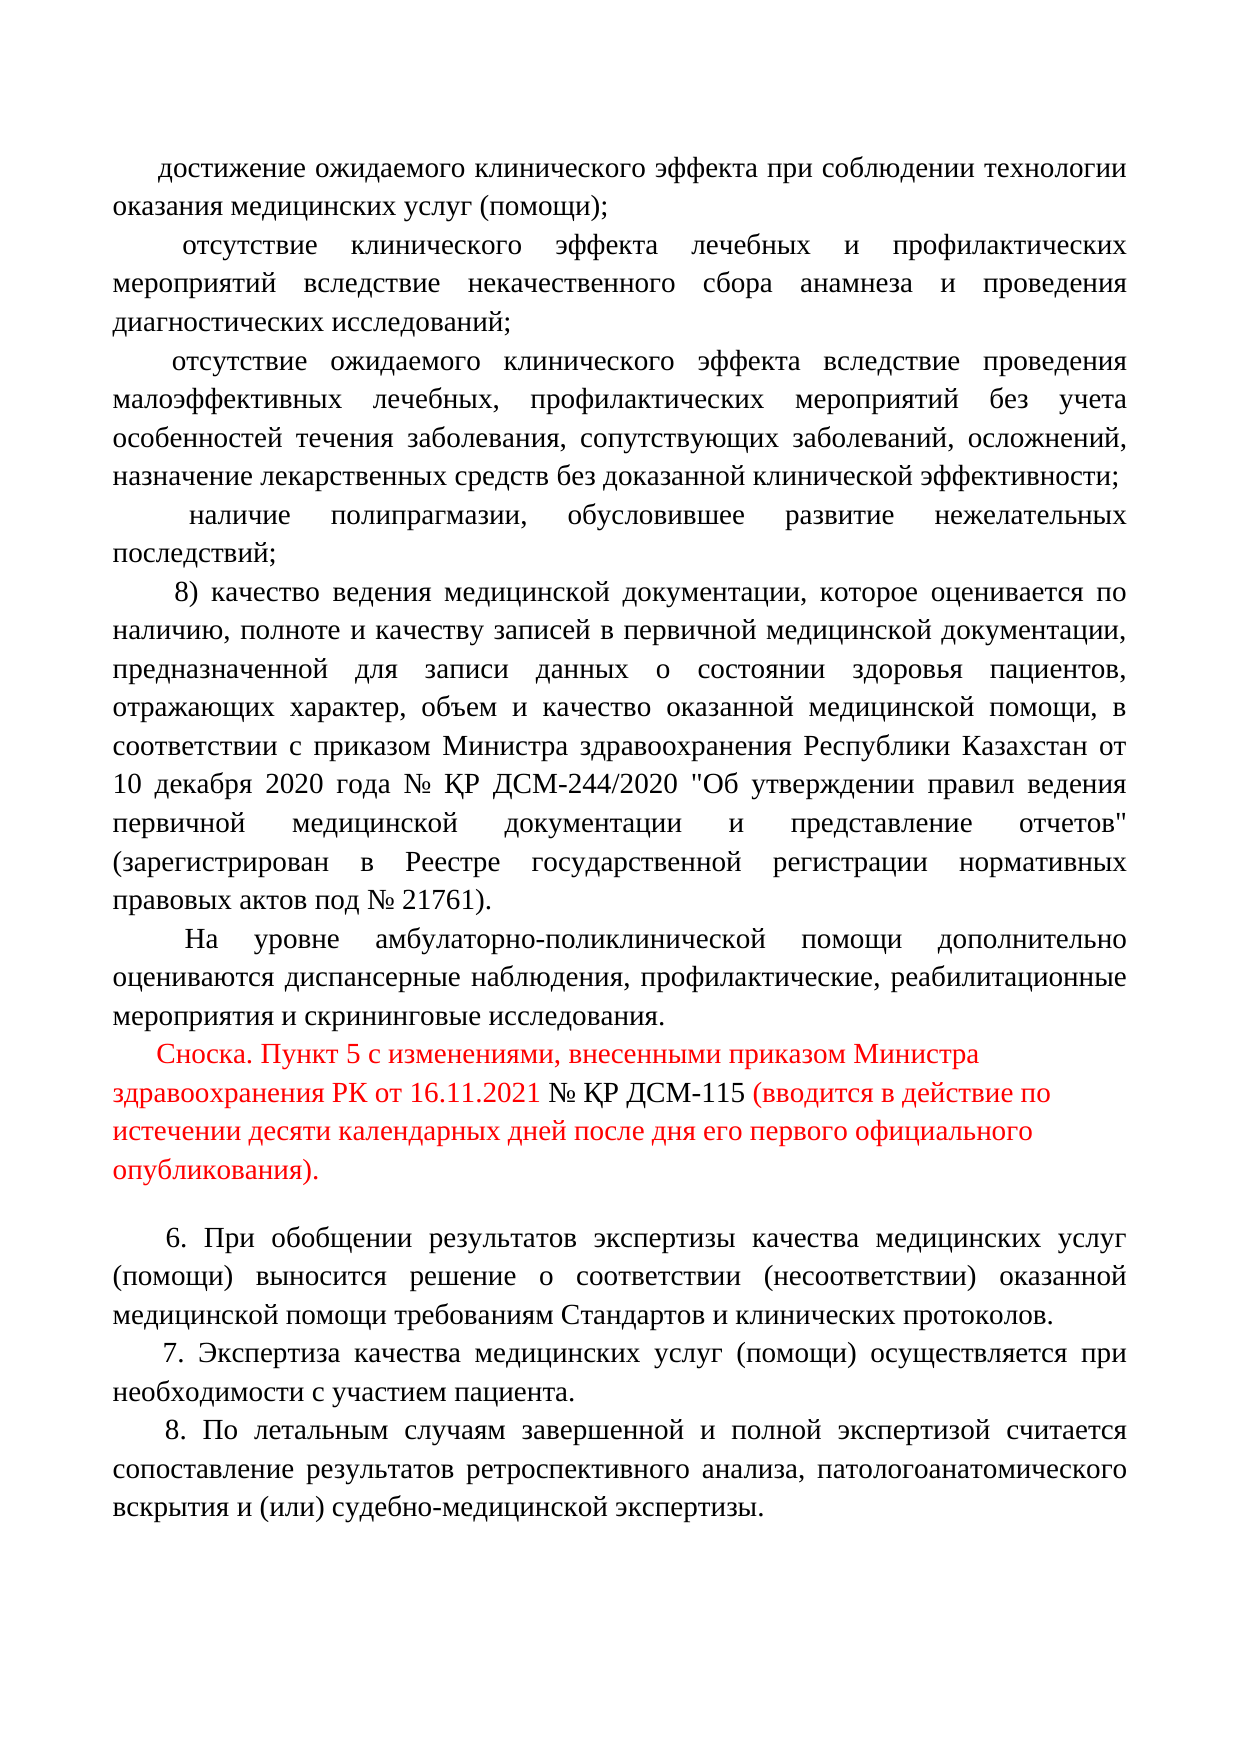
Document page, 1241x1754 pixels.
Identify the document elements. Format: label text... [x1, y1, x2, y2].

text Сноска. Пункт 5 с изменениями, внесенными приказом Министра здравоохранения РК от 16.11.2021 № ҚР ДСМ-115 (вводится в действие по истечении десяти календарных дней после дня его первого официального опубликования). [112, 1036, 1128, 1216]
text 7. Экспертиза качества медицинских услуг (помощи) осуществляется при необходимости с участием пациента. [112, 1335, 1128, 1407]
text На уровне амбулаторно-поликлинической помощи дополнительно оцениваются диспансерные наблюдения, профилактические, реабилитационные мероприятия и скрининговые исследования. [112, 921, 1128, 1031]
text наличие полипрагмазии, обусловившее развитие нежелательных последствий; [112, 497, 1128, 569]
text отсутствие ожидаемого клинического эффекта вследствие проведения малоэффективных лечебных, профилактических мероприятий без учета особенностей течения заболевания, сопутствующих заболеваний, осложнений, назначение лекарственных средств без доказанной клинической эффективности; [112, 343, 1128, 492]
text отсутствие клинического эффекта лечебных и профилактических мероприятий вследствие некачественного сбора анамнеза и проведения диагностических исследований; [112, 227, 1128, 338]
text достижение ожидаемого клинического эффекта при соблюдении технологии оказания медицинских услуг (помощи); [112, 150, 1128, 222]
text 6. При обобщении результатов экспертизы качества медицинских услуг (помощи) выносится решение о соответствии (несоответствии) оказанной медицинской помощи требованиям Стандартов и клинических протоколов. [112, 1220, 1128, 1330]
text 8) качество ведения медицинской документации, которое оценивается по наличию, полноте и качеству записей в первичной медицинской документации, предназначенной для записи данных о состоянии здоровья пациентов, отражающих характер, объем и качество оказанной медицинской помощи, в соответствии с приказом Министра здравоохранения Республики Казахстан от 10 декабря 2020 года № ҚР ДСМ-244/2020 "Об утверждении правил ведения первичной медицинской документации и представление отчетов" (зарегистрирован в Реестре государственной регистрации нормативных правовых актов под № 21761). [112, 574, 1128, 916]
text 8. По летальным случаям завершенной и полной экспертизой считается сопоставление результатов ретроспективного анализа, патологоанатомического вскрытия и (или) судебно-медицинской экспертизы. [112, 1412, 1128, 1523]
